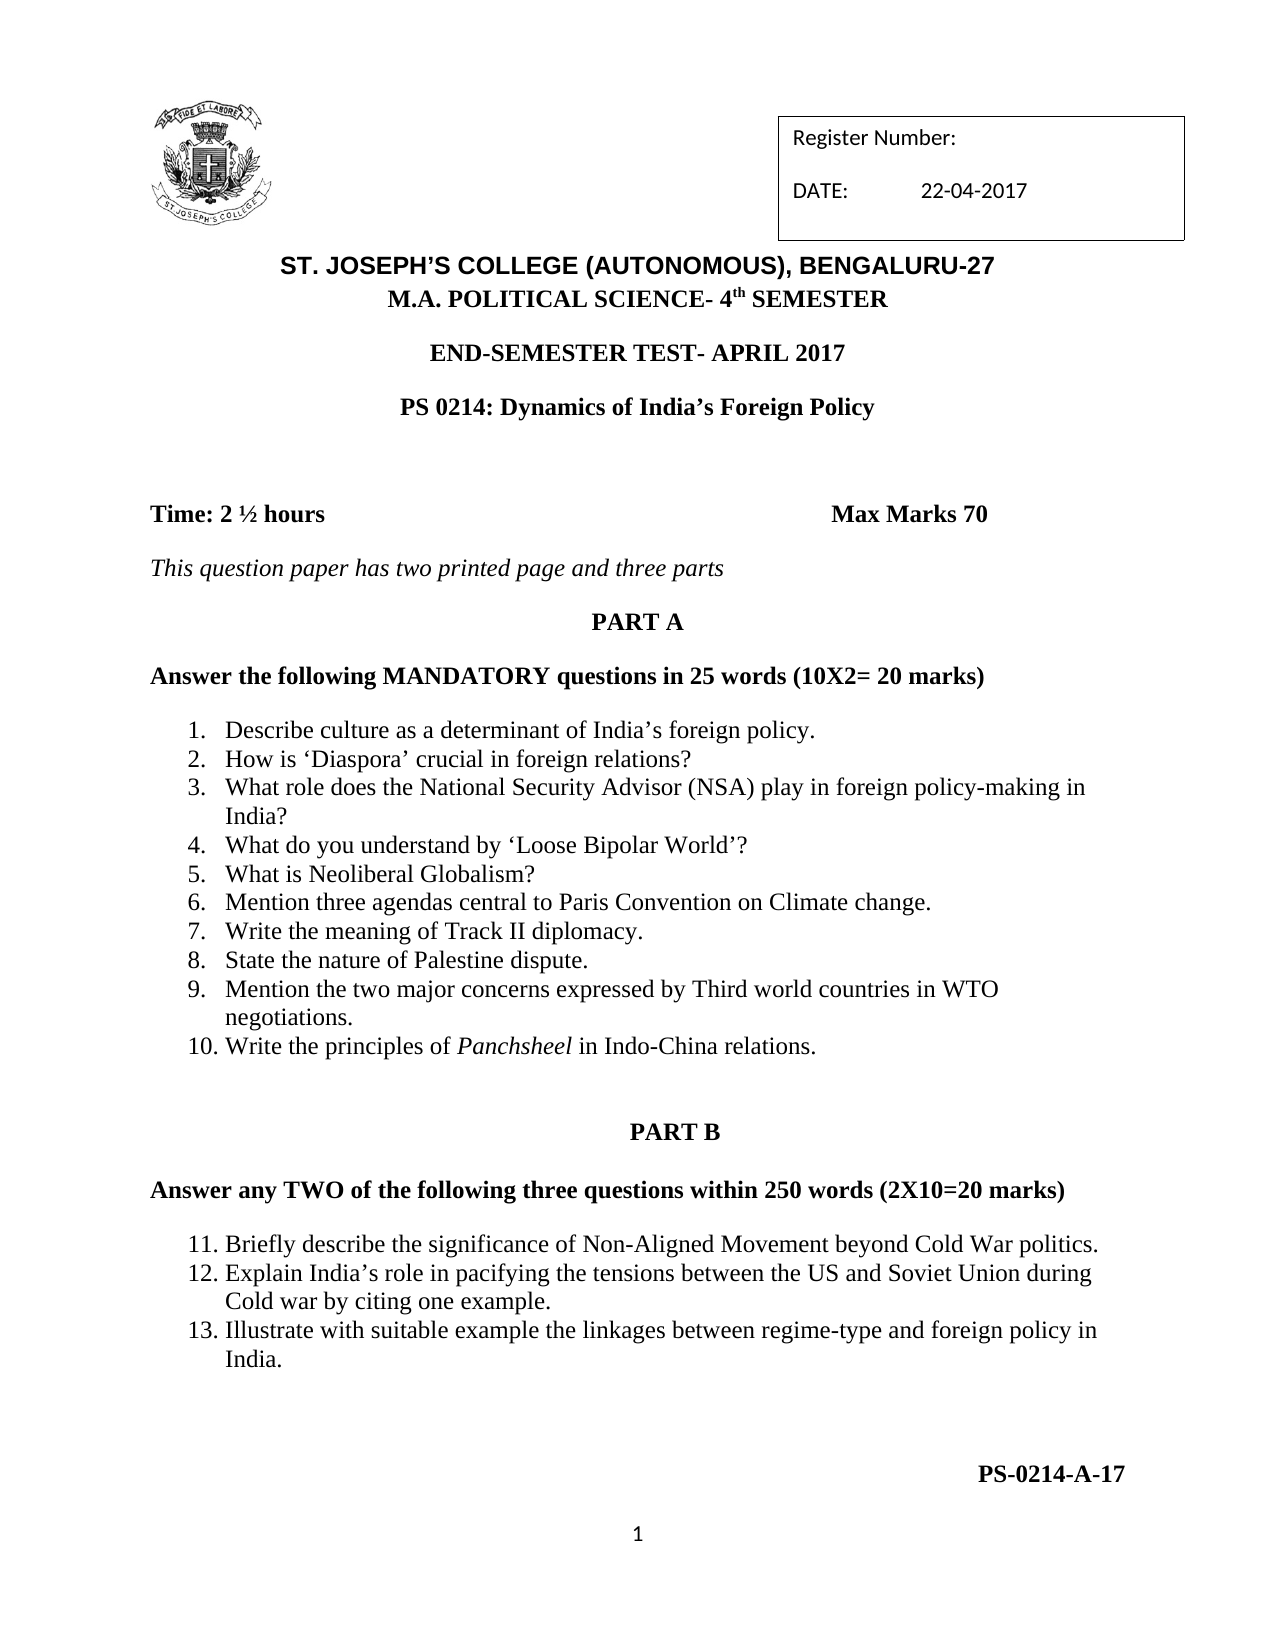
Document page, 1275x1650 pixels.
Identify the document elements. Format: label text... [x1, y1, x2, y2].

list Describe culture as a determinant of India’s foreign policy. [187, 715, 1125, 744]
list How is ‘Diaspora’ crucial in foreign relations? [187, 744, 1125, 772]
list State the nature of Palestine dispute. [187, 945, 1125, 974]
picture [150, 98, 275, 227]
list PS-0214-A-17 [225, 1459, 1125, 1488]
text END-SEMESTER TEST- APRIL 2017 [150, 338, 1125, 367]
list Mention the two major concerns expressed by Third world countries in WTO negotiations. [187, 974, 1125, 1031]
text PART A [150, 607, 1125, 636]
list Mention three agendas central to Paris Convention on Climate change. [187, 887, 1125, 916]
list Explain India’s role in pacifying the tensions between the US and Soviet Union during Cold war by citing one example. [187, 1258, 1125, 1315]
text Answer any TWO of the following three questions within 250 words (2X10=20 marks) [150, 1175, 1125, 1204]
text PS 0214: Dynamics of India’s Foreign Policy [150, 392, 1125, 421]
text Time: 2 ½ hours Max Marks 70 [150, 499, 1125, 528]
list Write the meaning of Track II diplomacy. [187, 916, 1125, 945]
text ST. JOSEPH’S COLLEGE (AUTONOMOUS), BENGALURU-27 [150, 251, 1125, 280]
list What is Neoliberal Globalism? [187, 859, 1125, 887]
text M.A. POLITICAL SCIENCE- 4th SEMESTER [150, 284, 1125, 313]
list Write the principles of Panchsheel in Indo-China relations. [187, 1031, 1125, 1060]
list Illustrate with suitable example the linkages between regime-type and foreign policy in India. [187, 1315, 1125, 1373]
list What do you understand by ‘Loose Bipolar World’? [187, 830, 1125, 859]
list Briefly describe the significance of Non-Aligned Movement beyond Cold War politics. [187, 1229, 1125, 1258]
list PART B [225, 1117, 1125, 1146]
list What role does the National Security Advisor (NSA) play in foreign policy-making in India? [187, 772, 1125, 830]
text Answer the following MANDATORY questions in 25 words (10X2= 20 marks) [150, 661, 1125, 690]
text This question paper has two printed page and three parts [150, 553, 1125, 582]
